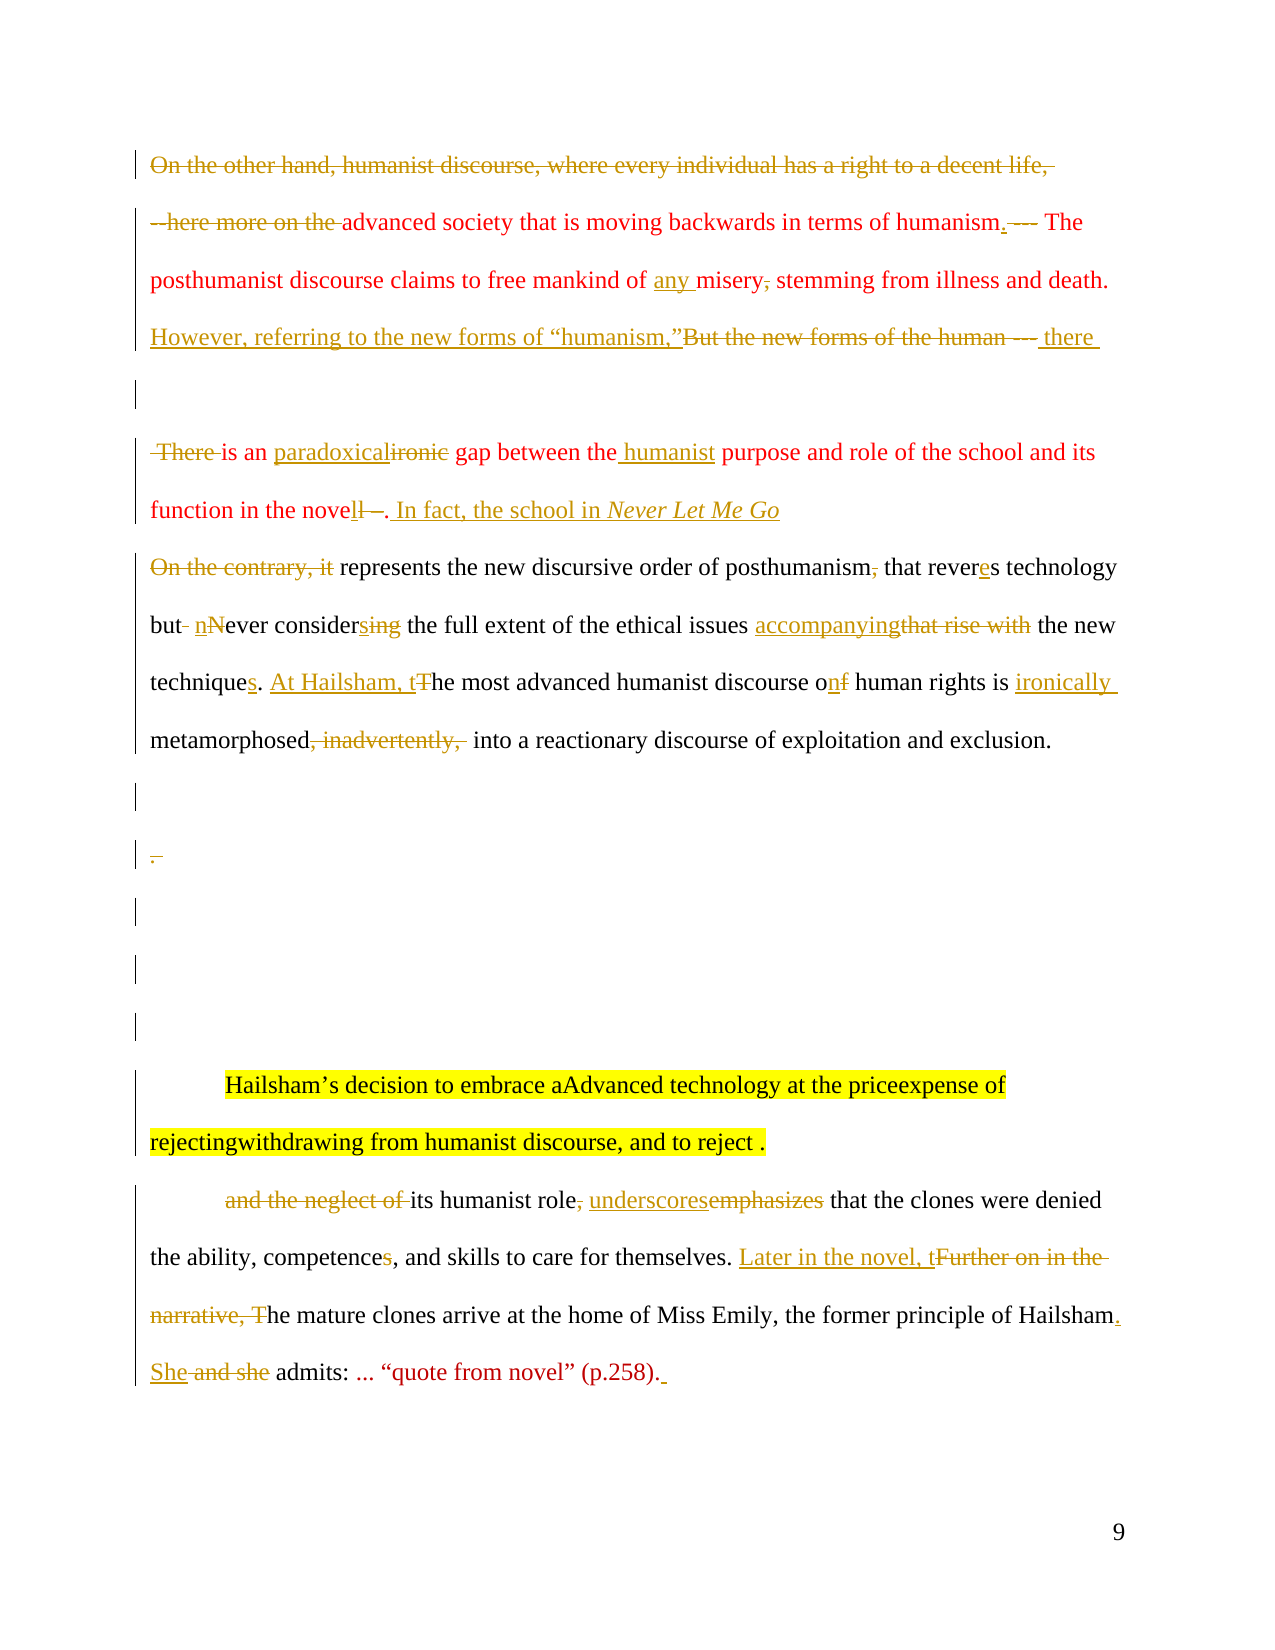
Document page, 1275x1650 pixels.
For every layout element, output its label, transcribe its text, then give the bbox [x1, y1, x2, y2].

text dvanced technology at the of humanist discourse [150, 1070, 1125, 1156]
list is an gap between the purpose and role of the school and its function in the nove. [150, 437, 1125, 524]
text its humanist role that the clones were denied the ability, competence, and skills to care for themselves. he mature clones arrive at the home of Miss Emily, the former principle of Hailsham admits: ... “quote from novel” (p.258). [150, 1185, 1125, 1386]
list represents the new discursive order of posthumanism that revers technology but ever consider the full extent of the ethical issues the new technique. he most advanced humanist discourse o human rights is metamorphosed into a reactionary discourse of exploitation and exclusion. [150, 552, 1125, 754]
text advanced society that is moving backwards in terms of humanism The posthumanist discourse claims to free mankind of misery stemming from illness and death. [150, 207, 1125, 351]
